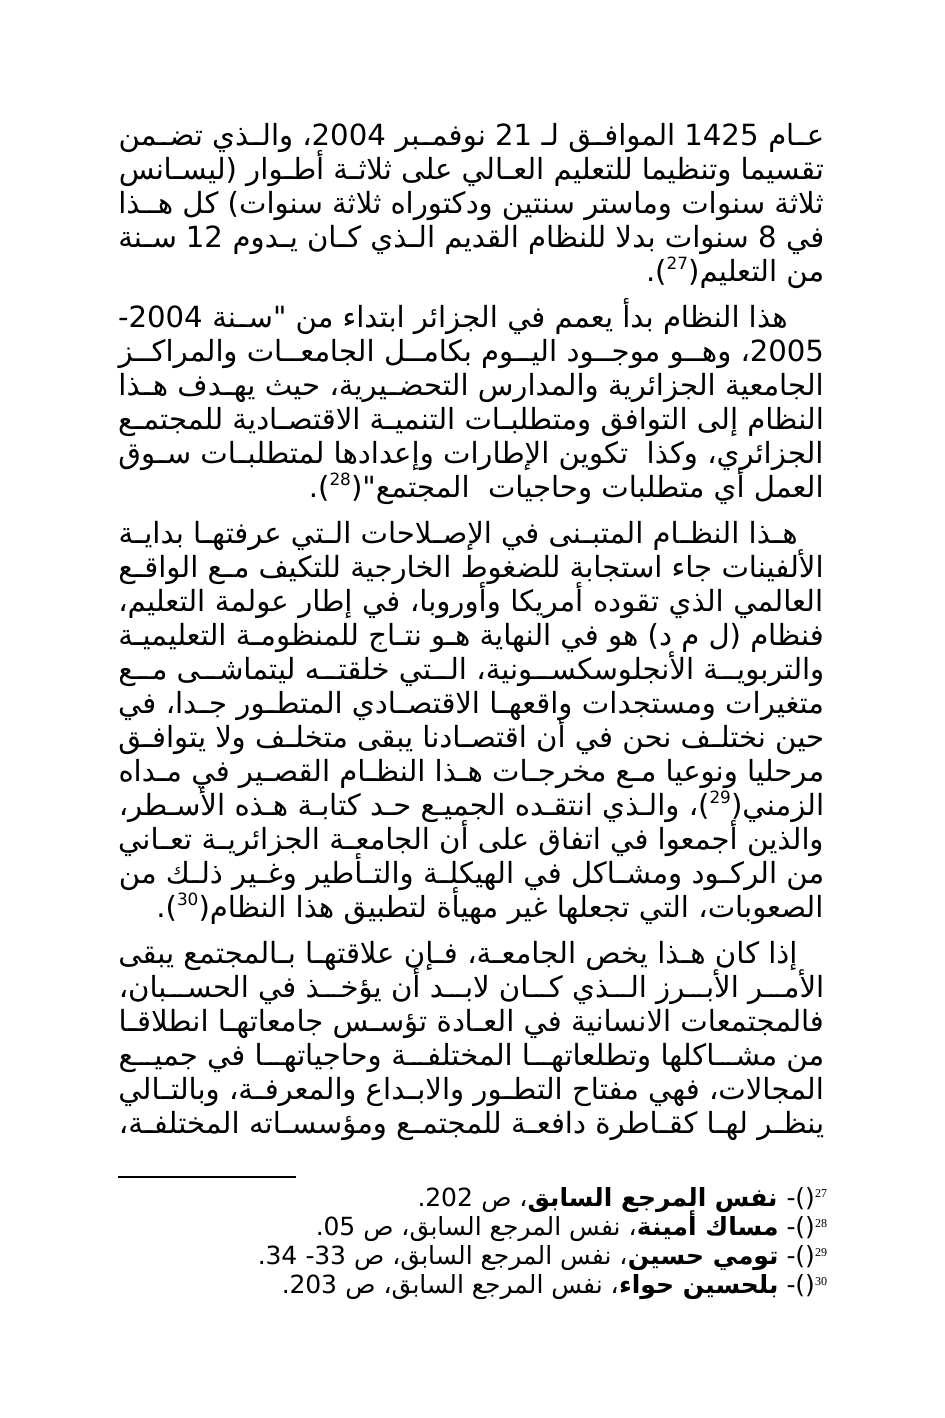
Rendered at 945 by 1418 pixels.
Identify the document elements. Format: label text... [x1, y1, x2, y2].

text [118, 118, 824, 288]
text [118, 937, 824, 1140]
text هذا النظام المتبنى في الإصلاحات التي عرفتها بداية الألفينات جاء استجابة للضغوط الخارجية للتكيف مع الواقع العالمي الذي تقوده أمريكا وأوروبا، في إطار عولمة التعليم، فنظام (ل م د) هو في النهاية هو نتاج للمنظومة التعليمية والتربوية الأنجلوسكسونية، التي خلقته ليتماشى مع متغيرات ومستجدات واقعها الاقتصادي المتطور جدا، في حين نختلف نحن في أن اقتصادنا يبقى متخلف ولا يتوافق مرحليا ونوعيا مع مخرجات هذا النظام القصير في مداه الزمني()، والذي انتقده الجميع حد كتابة هذه الأسطر، والذين أجمعوا في اتفاق على أن الجامعة الجزائرية تعاني من الركود ومشاكل في الهيكلة والتأطير وغير ذلك من الصعوبات، التي تجعلها غير مهيأة لتطبيق هذا النظام(). [118, 517, 824, 924]
text هذا النظام بدأ يعمم في الجزائر ابتداء من "سنة 2004-2005، وهو موجود اليوم بكامل الجامعات والمراكز الجامعية الجزائرية والمدارس التحضيرية، حيث يهدف هذا النظام إلى التوافق ومتطلبات التنمية الاقتصادية للمجتمع الجزائري، وكذا تكوين الإطارات وإعدادها لمتطلبات سوق العمل أي متطلبات وحاجيات المجتمع"(). [118, 300, 824, 504]
